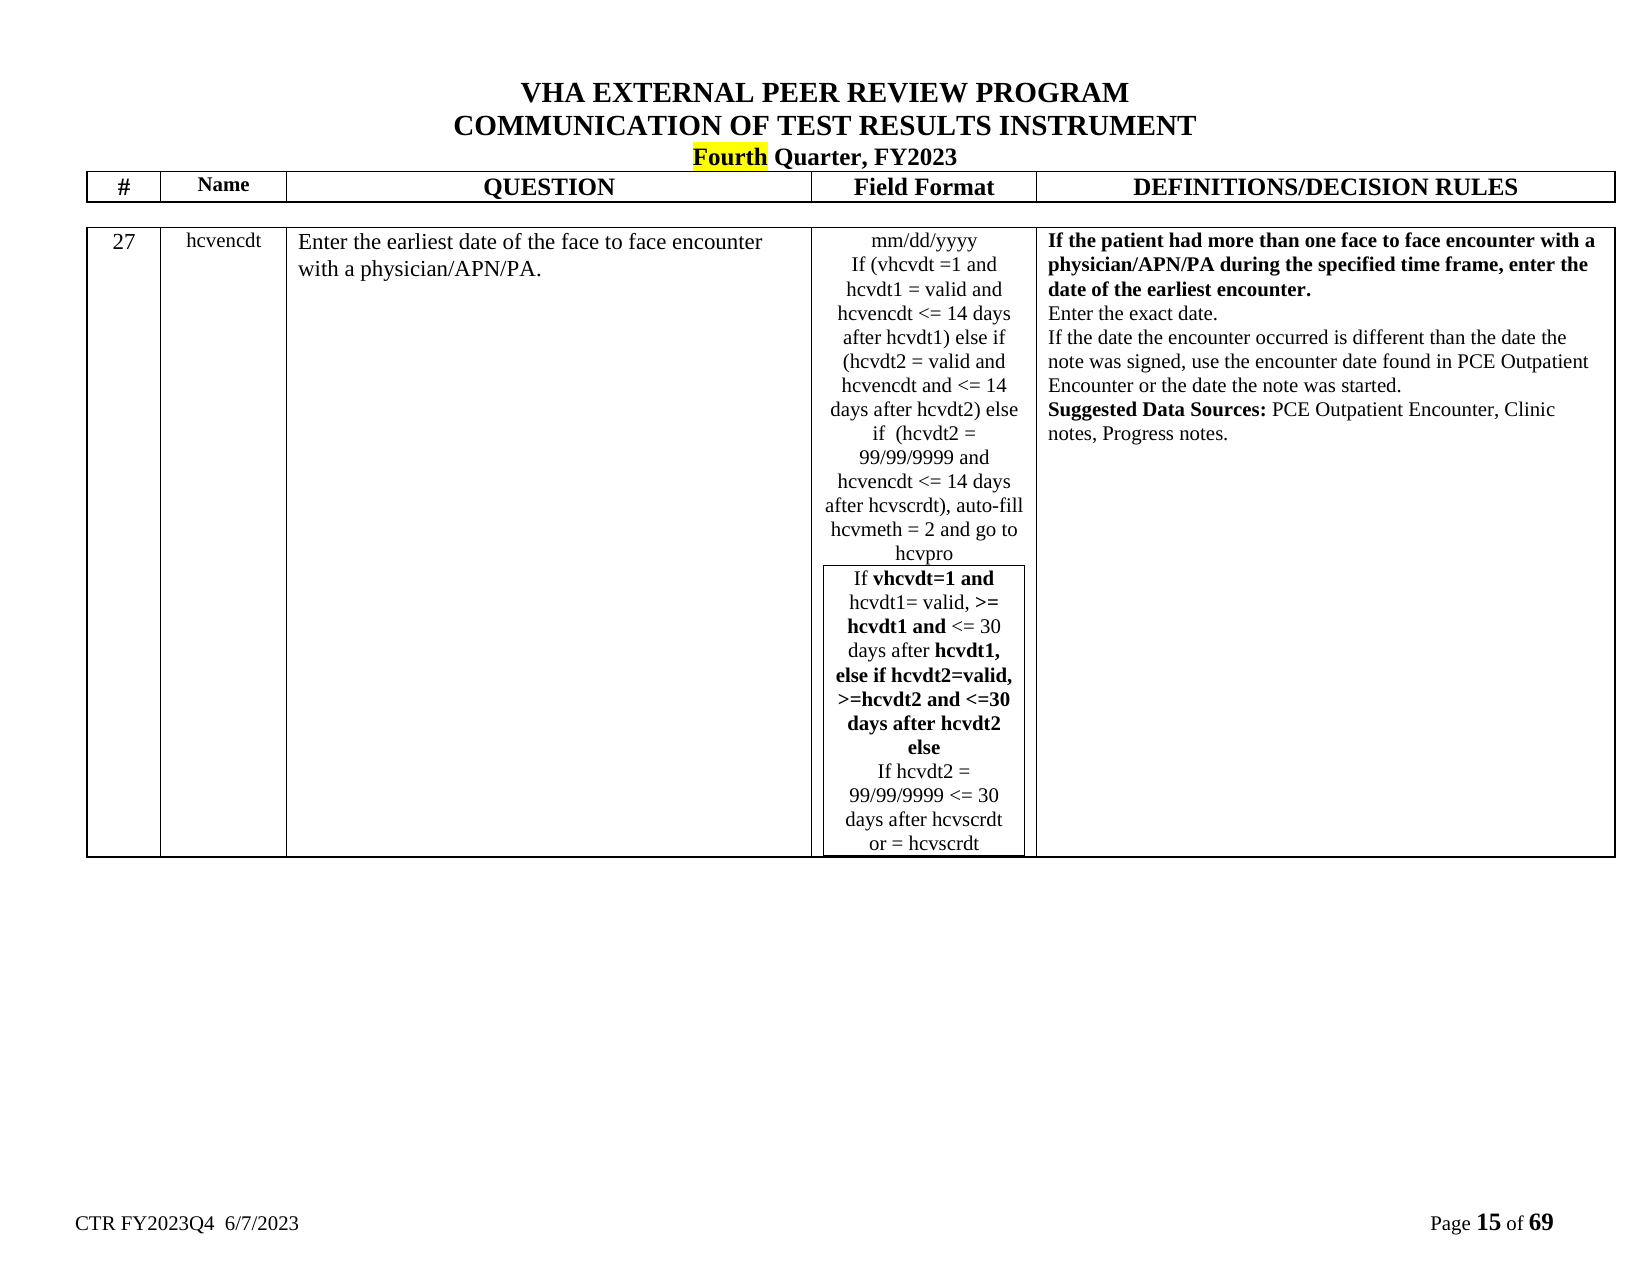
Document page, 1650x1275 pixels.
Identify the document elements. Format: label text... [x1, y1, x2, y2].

table_cell mm/dd/yyyy If (vhcvdt =1 and hcvdt1 = valid and hcvencdt <= 14 days after hcvdt1) else if (hcvdt2 = valid and hcvencdt and <= 14 days after hcvdt2) else if (hcvdt2 = 99/99/9999 and hcvencdt <= 14 days after hcvscrdt), auto-fill hcvmeth = 2 and go to hcvpro [812, 228, 1036, 856]
table_cell 27 [88, 228, 160, 856]
table_cell If the patient had more than one face to face encounter with a physician/APN/PA during the specified time frame, enter the date of the earliest encounter. Enter the exact date. If the date the encounter occurred is different than the date the note was signed, use the encounter date found in PCE Outpatient Encounter or the date the note was started. Suggested Data Sources: PCE Outpatient Encounter, Clinic notes, Progress notes. [1037, 228, 1614, 856]
table_cell Enter the earliest date of the face to face encounter with a physician/APN/PA. [287, 228, 811, 856]
table_cell hcvencdt [161, 228, 286, 856]
